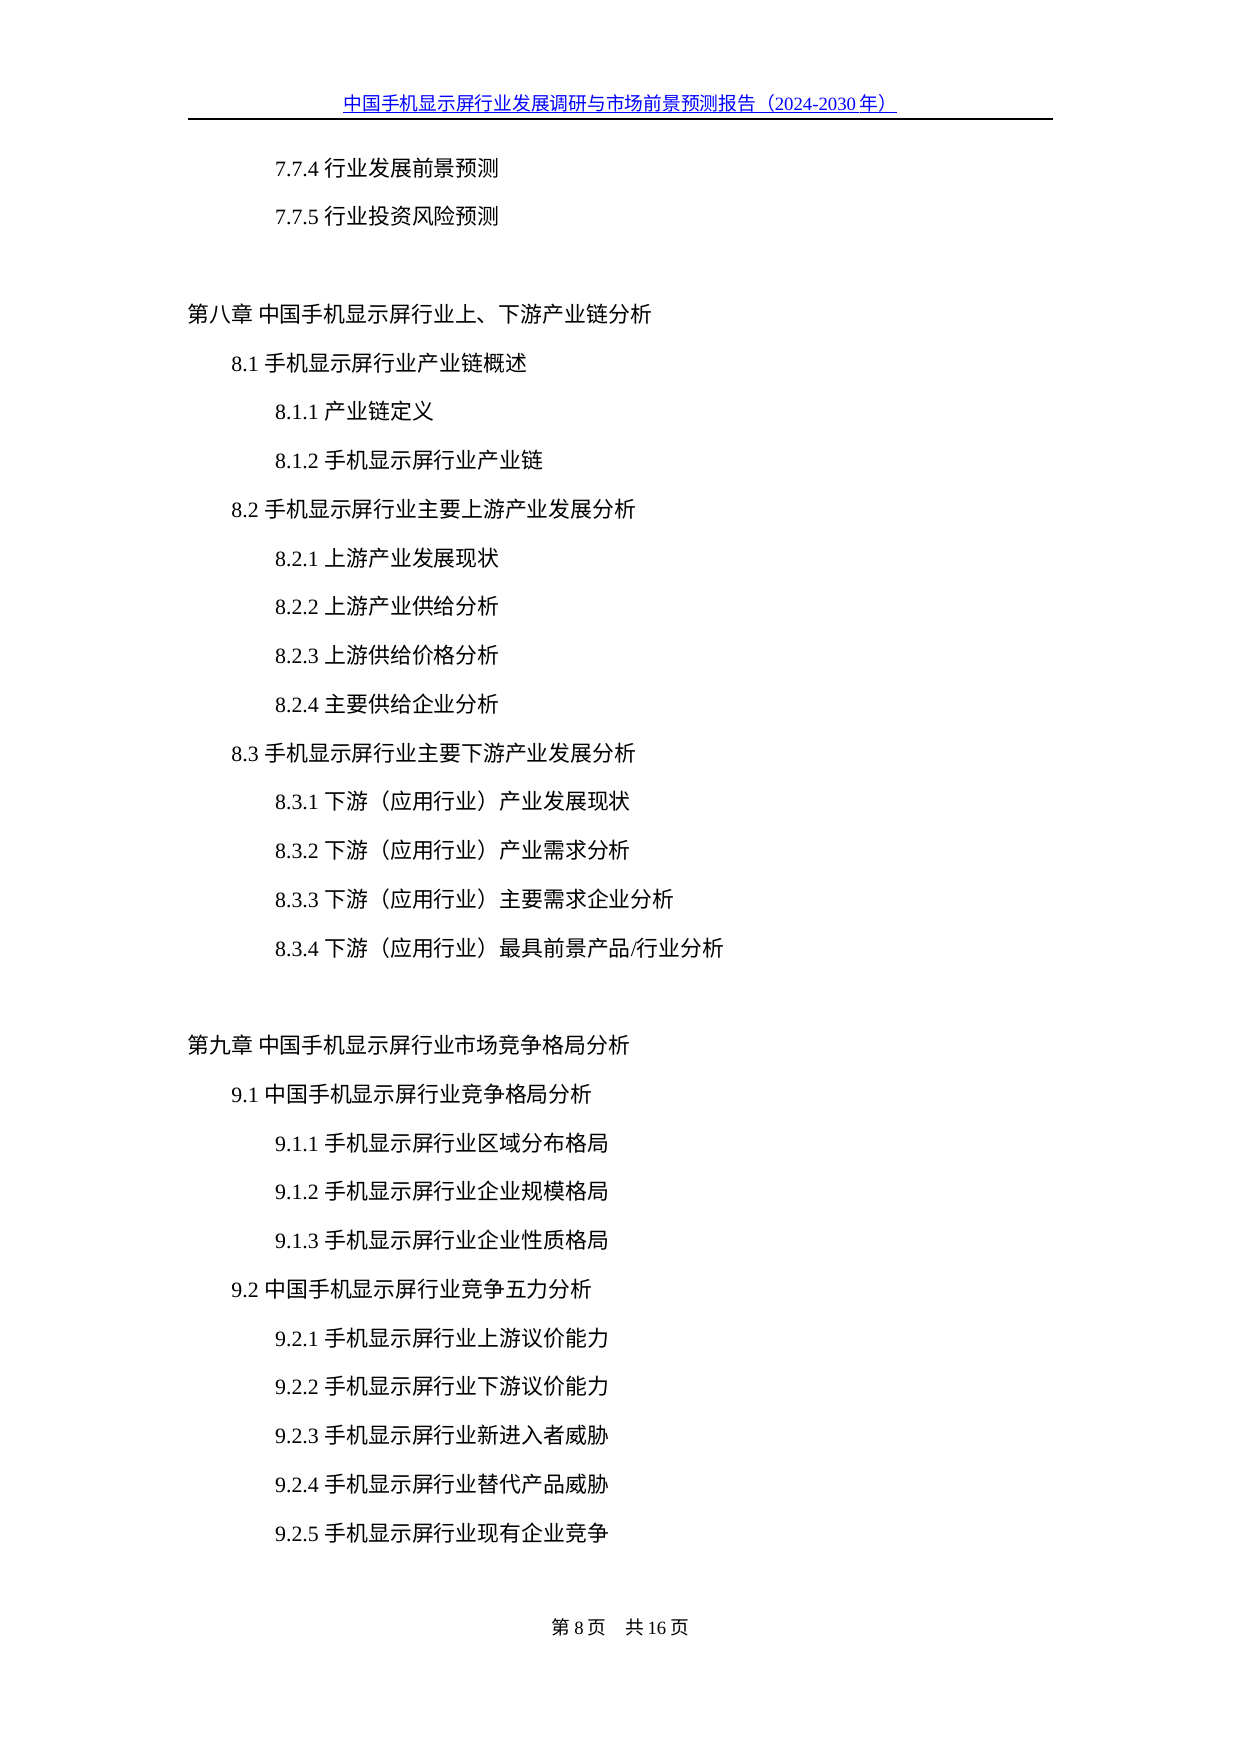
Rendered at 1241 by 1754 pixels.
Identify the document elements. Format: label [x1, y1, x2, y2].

text [187, 150, 1053, 1548]
